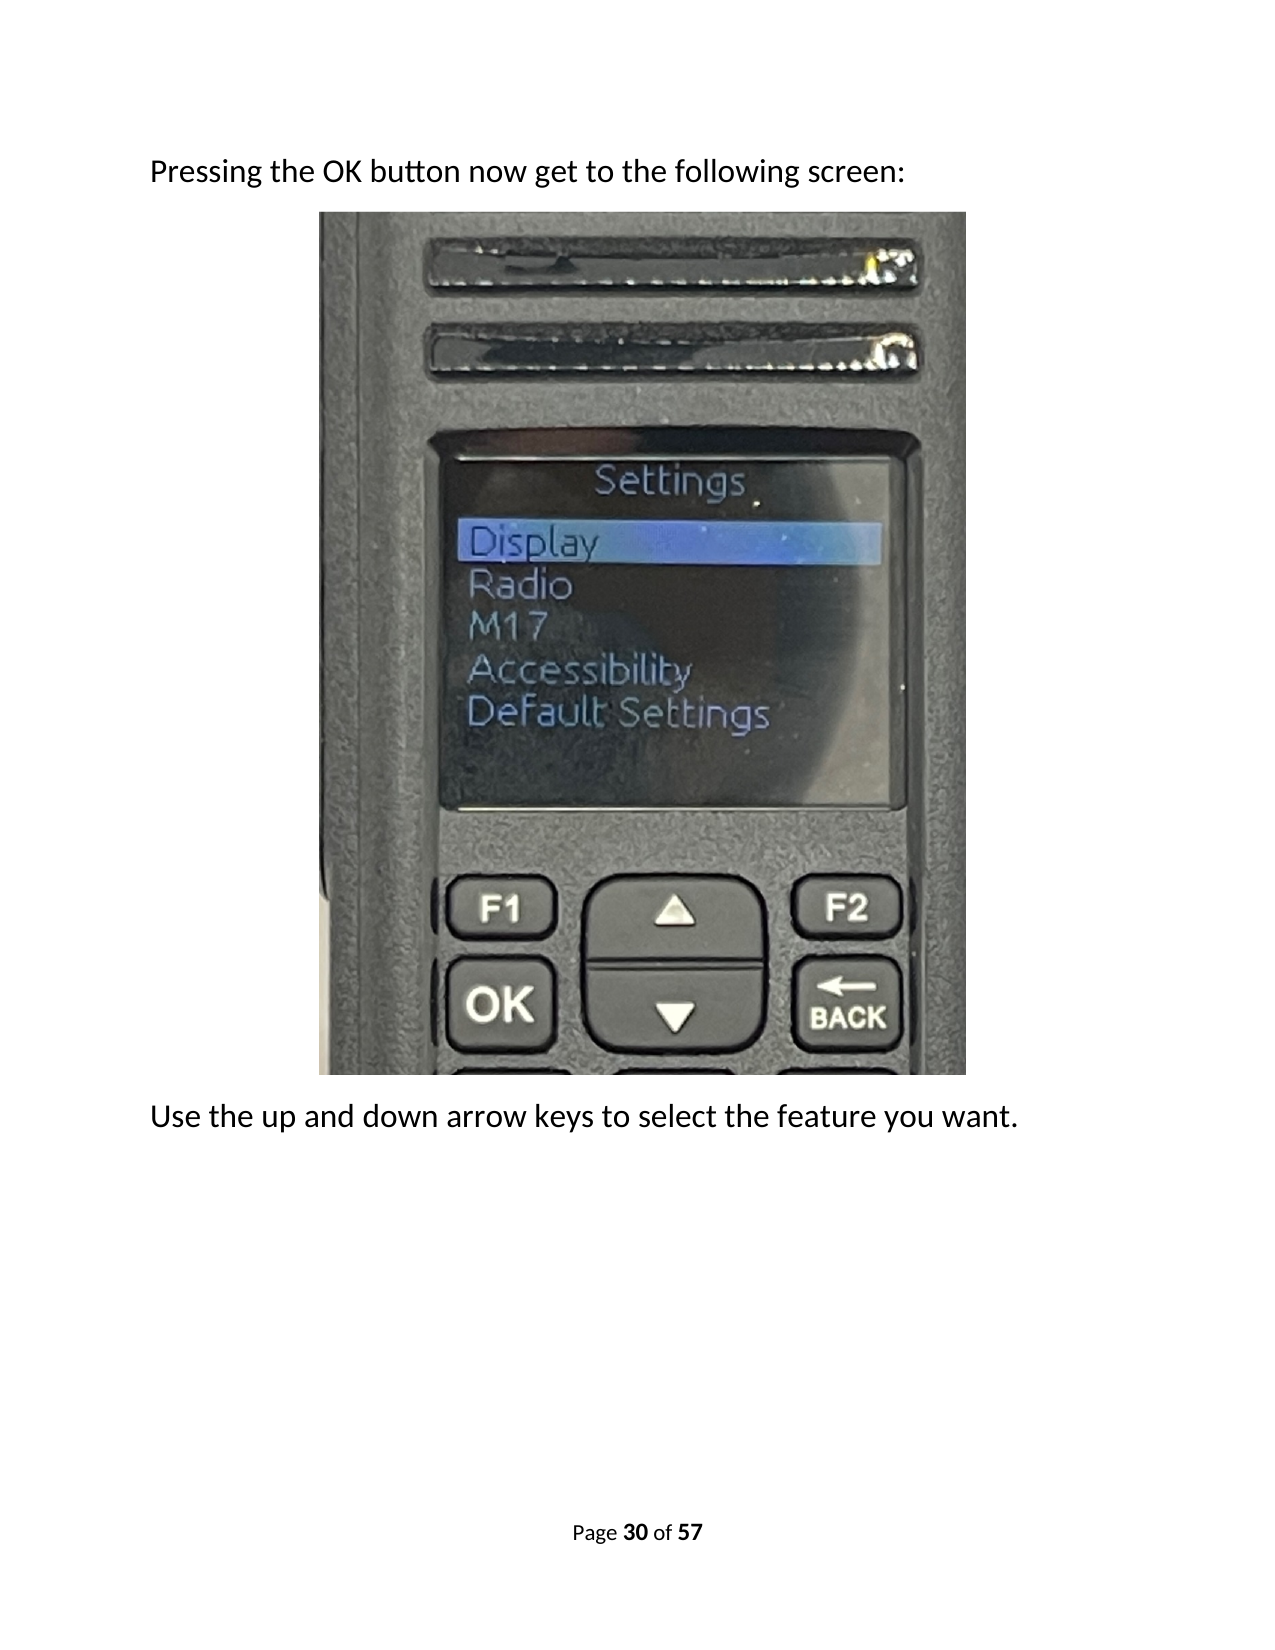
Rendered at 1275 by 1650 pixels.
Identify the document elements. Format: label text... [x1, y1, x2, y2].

text Use the up and down arrow keys to select the feature you want. [150, 1095, 1125, 1136]
picture [319, 213, 966, 1074]
text Pressing the OK button now get to the following screen: [150, 150, 1125, 191]
